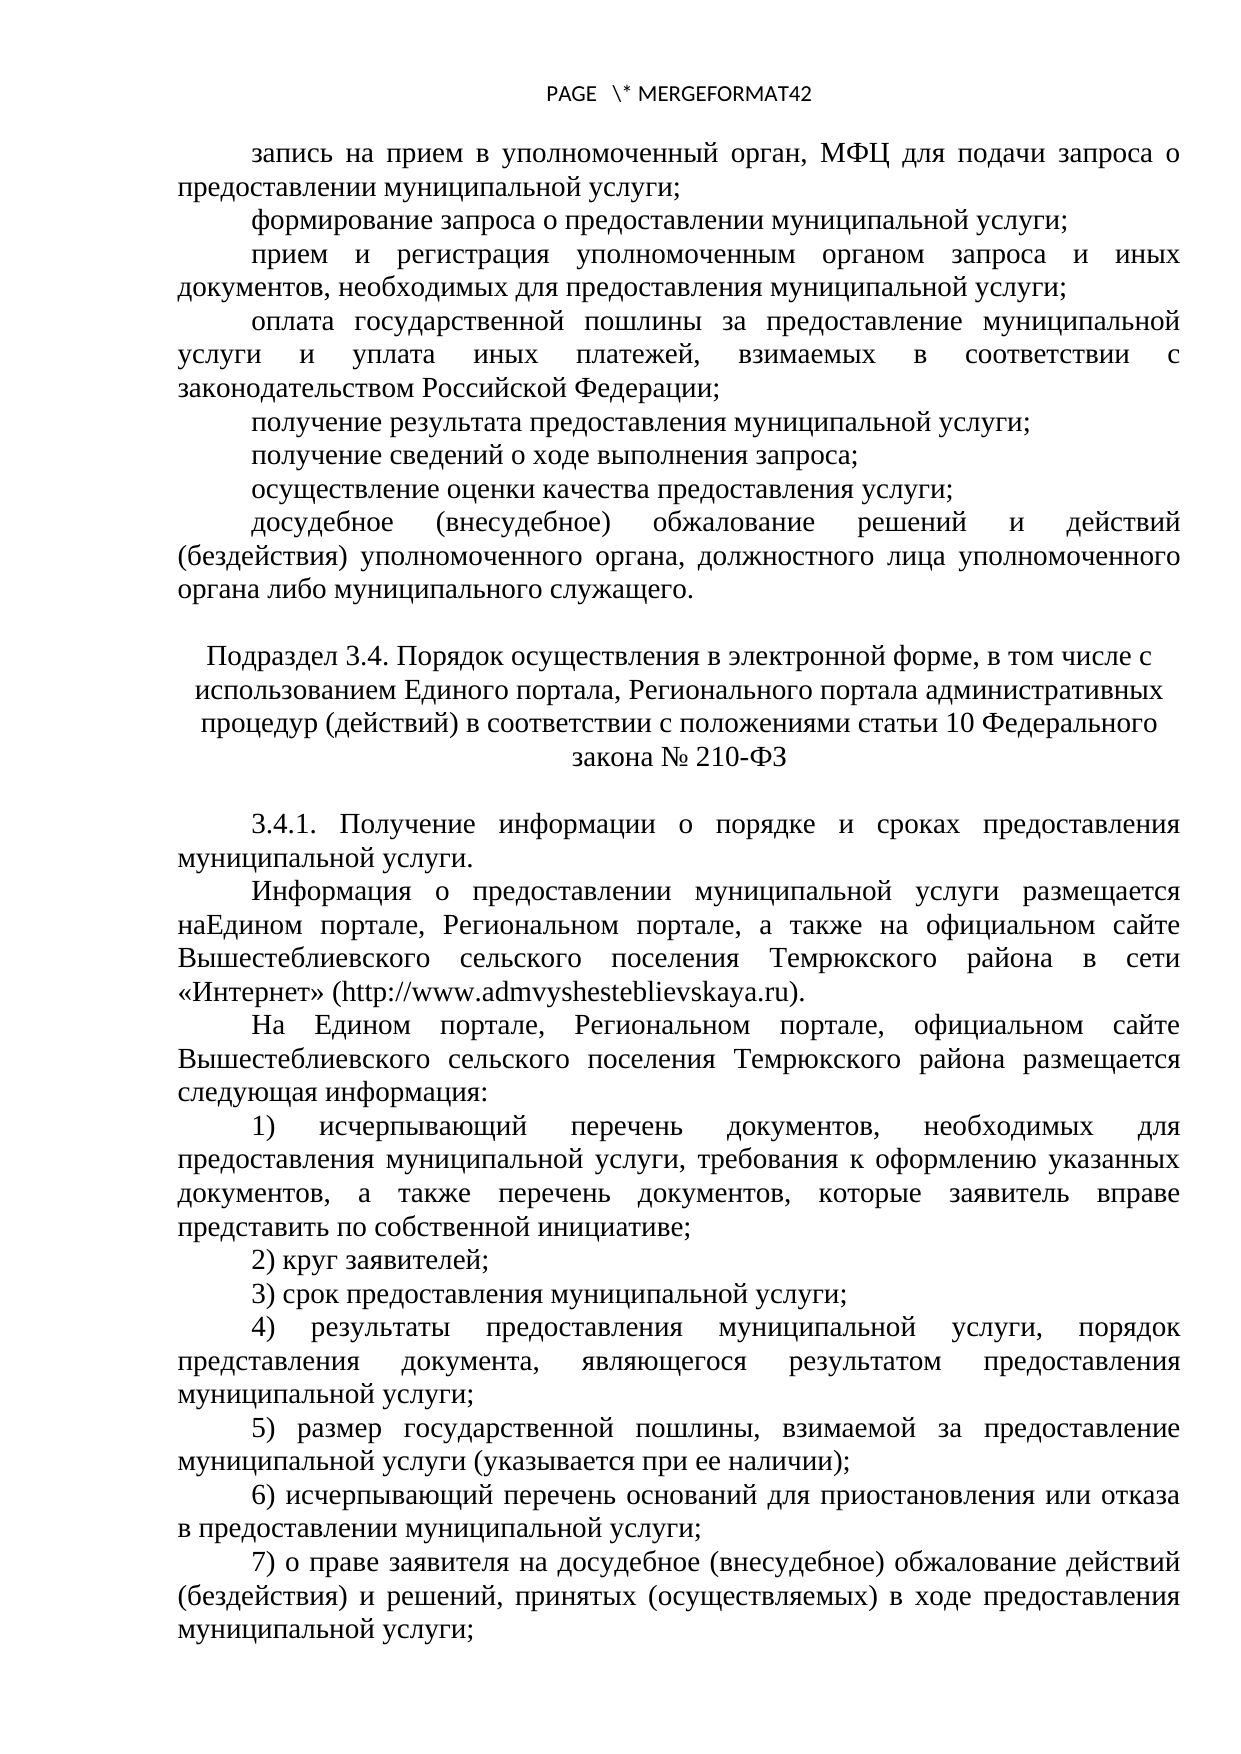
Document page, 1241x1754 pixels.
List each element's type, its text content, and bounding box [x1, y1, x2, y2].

text формирование запроса о предоставлении муниципальной услуги; [177, 202, 1181, 236]
text прием и регистрация уполномоченным органом запроса и иных документов, необходимых для предоставления муниципальной услуги; [177, 236, 1181, 303]
text 1) исчерпывающий перечень документов, необходимых для предоставления муниципальной услуги, требования к оформлению указанных документов, а также перечень документов, которые заявитель вправе представить по собственной инициативе; [177, 1108, 1181, 1242]
text 6) исчерпывающий перечень оснований для приостановления или отказа в предоставлении муниципальной услуги; [177, 1477, 1181, 1544]
text 3.4.1. Получение информации о порядке и сроках предоставления муниципальной услуги. [177, 806, 1181, 873]
text 3) срок предоставления муниципальной услуги; [177, 1276, 1181, 1309]
text оплата государственной пошлины за предоставление муниципальной услуги и уплата иных платежей, взимаемых в соответствии с законодательством Российской Федерации; [177, 303, 1181, 404]
text получение результата предоставления муниципальной услуги; [177, 404, 1181, 437]
text запись на прием в уполномоченный орган, МФЦ для подачи запроса о предоставлении муниципальной услуги; [177, 135, 1181, 202]
text осуществление оценки качества предоставления услуги; [177, 471, 1181, 504]
text 2) круг заявителей; [177, 1242, 1181, 1276]
text 4) результаты предоставления муниципальной услуги, порядок представления документа, являющегося результатом предоставления муниципальной услуги; [177, 1309, 1181, 1410]
text 5) размер государственной пошлины, взимаемой за предоставление муниципальной услуги (указывается при ее наличии); [177, 1410, 1181, 1477]
text На Едином портале, Региональном портале, официальном сайте Вышестеблиевского сельского поселения Темрюкского района размещается следующая информация: [177, 1007, 1181, 1108]
text досудебное (внесудебное) обжалование решений и действий (бездействия) уполномоченного органа, должностного лица уполномоченного органа либо муниципального служащего. [177, 504, 1181, 605]
text получение сведений о ходе выполнения запроса; [177, 437, 1181, 471]
text Подраздел 3.4. Порядок осуществления в электронной форме, в том числе с использованием Единого портала, Регионального портала административных процедур (действий) в соответствии с положениями статьи 10 Федерального закона № 210-ФЗ [177, 638, 1181, 773]
text Информация о предоставлении муниципальной услуги размещается наЕдином портале, Региональном портале, а также на официальном сайте Вышестеблиевского сельского поселения Темрюкского района в сети «Интернет» (http://www.admvyshesteblievskaya.ru). [177, 873, 1181, 1007]
text 7) о праве заявителя на досудебное (внесудебное) обжалование действий (бездействия) и решений, принятых (осуществляемых) в ходе предоставления муниципальной услуги; [177, 1544, 1181, 1645]
